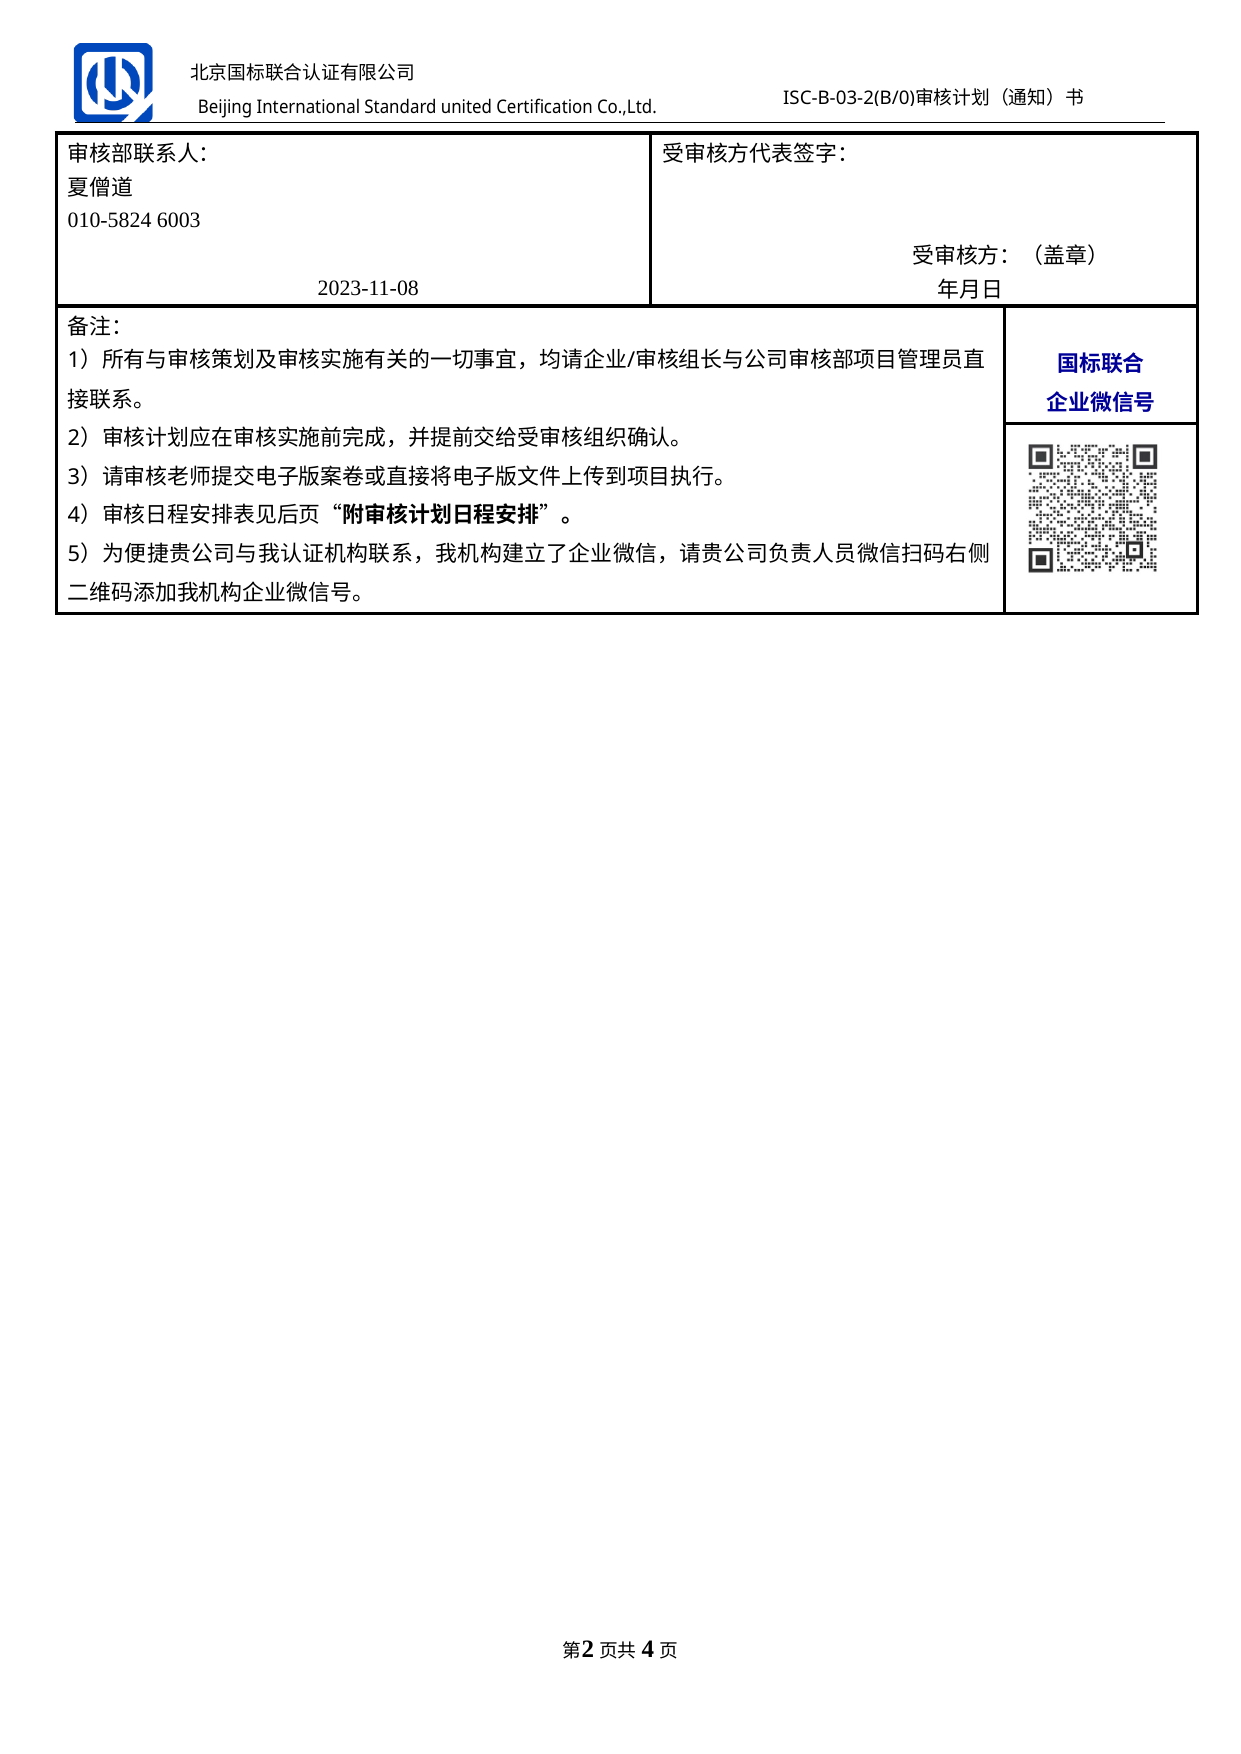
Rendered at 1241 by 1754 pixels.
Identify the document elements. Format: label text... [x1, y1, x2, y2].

table_cell 国标联合 企业微信号 [1006, 308, 1196, 422]
table_cell 审核部联系人： 夏僧道 010-5824 6003 2023-11-08 [58, 135, 649, 304]
table_cell 受审核方代表签字： 受审核方：（盖章） 年月日 [652, 135, 1196, 304]
table_cell [1006, 425, 1196, 612]
picture [1020, 438, 1166, 582]
picture [73, 43, 153, 123]
table_cell 备注： 1）所有与审核策划及审核实施有关的一切事宜，均请企业/审核组长与公司审核部项目管理员直接联系。 2）审核计划应在审核实施前完成，并提前交给受审核组织确认。 3）请审核老师提交电子版案卷或直接将电子版文件上传到项目执行。 4）审核日程安排表见后页“附审核计划日程安排”。 5）为便捷贵公司与我认证机构联系，我机构建立了企业微信，请贵公司负责人员微信扫码右侧二维码添加我机构企业微信号。 [58, 308, 1003, 612]
